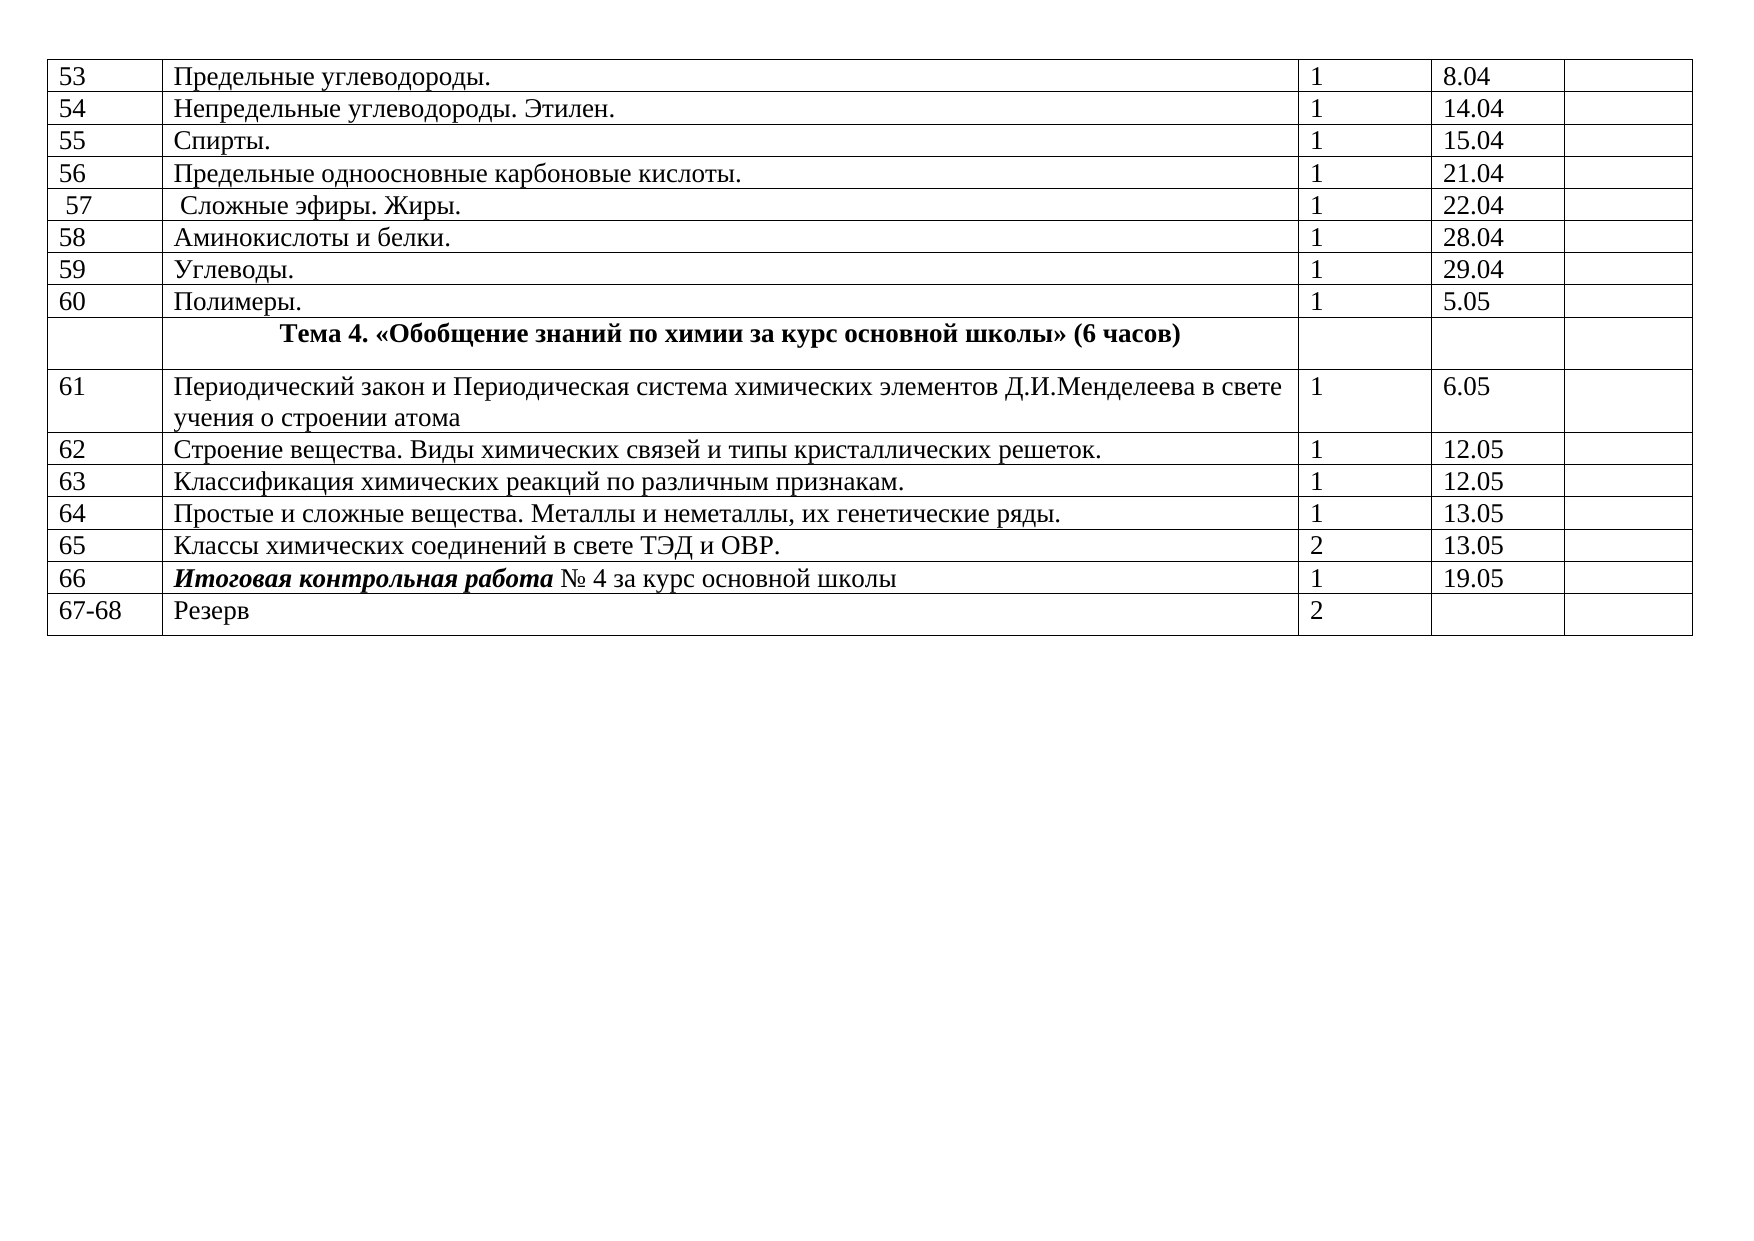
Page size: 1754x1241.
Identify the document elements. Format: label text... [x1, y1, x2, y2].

table_cell 1 [1299, 189, 1431, 220]
table_cell 28.04 [1432, 221, 1564, 252]
table_cell 65 [48, 530, 162, 561]
table_cell 13.05 [1432, 497, 1564, 528]
table_cell 14.04 [1432, 92, 1564, 123]
table_cell [1565, 253, 1692, 284]
table_cell 61 [48, 370, 162, 432]
table_cell [1432, 594, 1564, 635]
table_cell Простые и сложные вещества. Металлы и неметаллы, их генетические ряды. [163, 497, 1298, 528]
table_cell 19.05 [1432, 562, 1564, 593]
table_cell Сложные эфиры. Жиры. [163, 189, 1298, 220]
table_cell [1565, 530, 1692, 561]
table_cell Непредельные углеводороды. Этилен. [163, 92, 1298, 123]
table_cell 8.04 [1432, 60, 1564, 91]
table_cell [1565, 221, 1692, 252]
table_cell 1 [1299, 125, 1431, 156]
table_cell 1 [1299, 157, 1431, 188]
table_cell 59 [48, 253, 162, 284]
table_cell 2 [1299, 530, 1431, 561]
table_cell 1 [1299, 221, 1431, 252]
table_cell 62 [48, 433, 162, 464]
table_cell 29.04 [1432, 253, 1564, 284]
table_cell 60 [48, 285, 162, 317]
table_cell [1565, 189, 1692, 220]
table_cell 66 [48, 562, 162, 593]
table_cell 1 [1299, 92, 1431, 123]
table_cell [1565, 370, 1692, 432]
table_cell 1 [1299, 497, 1431, 528]
table_cell Строение вещества. Виды химических связей и типы кристаллических решеток. [163, 433, 1298, 464]
table_cell Резерв [163, 594, 1298, 635]
table_cell [1565, 92, 1692, 123]
table_cell 1 [1299, 253, 1431, 284]
table_cell [1565, 465, 1692, 496]
table_cell [1565, 285, 1692, 317]
table_cell [1565, 318, 1692, 368]
table_cell 1 [1299, 433, 1431, 464]
table_cell 1 [1299, 465, 1431, 496]
table_cell 57 [48, 189, 162, 220]
table_cell [1299, 318, 1431, 368]
table_cell 55 [48, 125, 162, 156]
table_cell [1432, 318, 1564, 368]
table_cell 1 [1299, 562, 1431, 593]
table_cell Классы химических соединений в свете ТЭД и ОВР. [163, 530, 1298, 561]
table_cell Полимеры. [163, 285, 1298, 317]
table_cell 58 [48, 221, 162, 252]
table_cell 53 [48, 60, 162, 91]
table_cell 12.05 [1432, 465, 1564, 496]
table_cell [1565, 562, 1692, 593]
table_cell Итоговая контрольная работа № 4 за курс основной школы [163, 562, 1298, 593]
table_cell Периодический закон и Периодическая система химических элементов Д.И.Менделеева в свете учения о строении атома [163, 370, 1298, 432]
table_cell [1565, 60, 1692, 91]
table_cell [1565, 497, 1692, 528]
table_cell [1565, 157, 1692, 188]
table_cell [1565, 125, 1692, 156]
table_cell 67-68 [48, 594, 162, 635]
table_cell 1 [1299, 370, 1431, 432]
table_cell [48, 318, 162, 368]
table_cell 56 [48, 157, 162, 188]
table_cell Углеводы. [163, 253, 1298, 284]
table_cell Аминокислоты и белки. [163, 221, 1298, 252]
table_cell 15.04 [1432, 125, 1564, 156]
table_cell 54 [48, 92, 162, 123]
table_cell 6.05 [1432, 370, 1564, 432]
table_cell Классификация химических реакций по различным признакам. [163, 465, 1298, 496]
table_cell [1565, 594, 1692, 635]
table_cell 21.04 [1432, 157, 1564, 188]
table_cell 1 [1299, 285, 1431, 317]
table_cell 2 [1299, 594, 1431, 635]
table_cell Предельные углеводороды. [163, 60, 1298, 91]
table_cell 1 [1299, 60, 1431, 91]
table_cell 22.04 [1432, 189, 1564, 220]
table_cell 5.05 [1432, 285, 1564, 317]
table_cell 64 [48, 497, 162, 528]
table_cell [1565, 433, 1692, 464]
table_cell 63 [48, 465, 162, 496]
table_cell Предельные одноосновные карбоновые кислоты. [163, 157, 1298, 188]
table_cell Спирты. [163, 125, 1298, 156]
table_cell Тема 4. «Обобщение знаний по химии за курс основной школы» (6 часов) [163, 318, 1298, 368]
table_cell 13.05 [1432, 530, 1564, 561]
table_cell 12.05 [1432, 433, 1564, 464]
